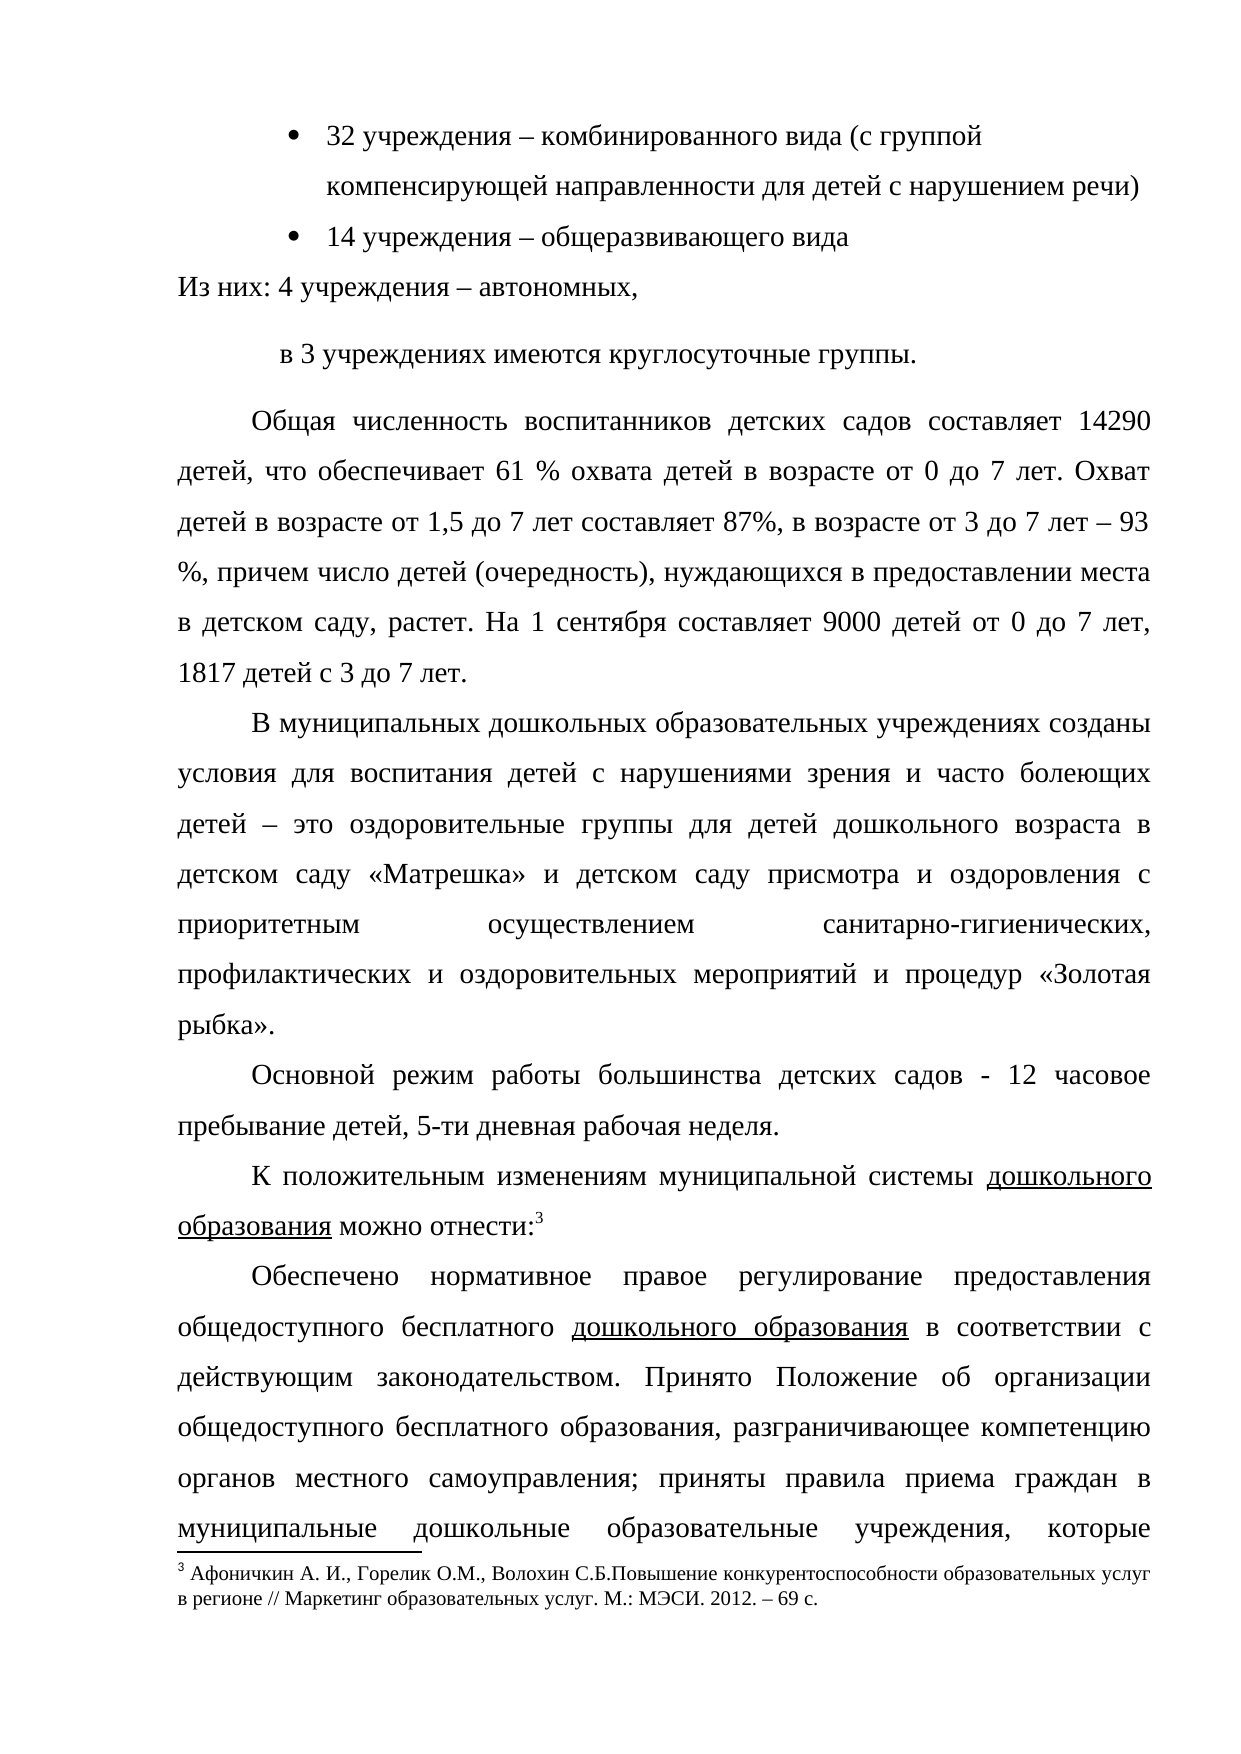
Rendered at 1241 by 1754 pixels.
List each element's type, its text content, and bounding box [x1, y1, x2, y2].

text в 3 учреждениях имеются круглосуточные группы. [177, 336, 1152, 370]
list 32 учреждения – комбинированного вида (с группой компенсирующей направленности для детей с нарушением речи) [288, 118, 1152, 202]
list 14 учреждения – общеразвивающего вида [288, 219, 1152, 252]
text Из них: 4 учреждения – автономных, [177, 269, 1152, 303]
text К положительным изменениям муниципальной системы дошкольного образования можно отнести: [177, 1158, 1152, 1242]
text Основной режим работы большинства детских садов - 12 часовое пребывание детей, 5-ти дневная рабочая неделя. [177, 1057, 1152, 1141]
text Общая численность воспитанников детских садов составляет 14290 детей, что обеспечивает 61 % охвата детей в возрасте от 0 до 7 лет. Охват детей в возрасте от 1,5 до 7 лет составляет 87%, в возрасте от 3 до 7 лет – 93 %, причем число детей (очередность), нуждающихся в предоставлении места в детском саду, растет. На 1 сентября составляет 9000 детей от 0 до 7 лет, 1817 детей с 3 до 7 лет. [177, 403, 1152, 688]
text В муниципальных дошкольных образовательных учреждениях созданы условия для воспитания детей с нарушениями зрения и часто болеющих детей – это оздоровительные группы для детей дошкольного возраста в детском саду «Матрешка» и детском саду присмотра и оздоровления с приоритетным осуществлением санитарно-гигиенических, профилактических и оздоровительных мероприятий и процедур «Золотая рыбка». [177, 705, 1152, 1041]
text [177, 1258, 1152, 1544]
